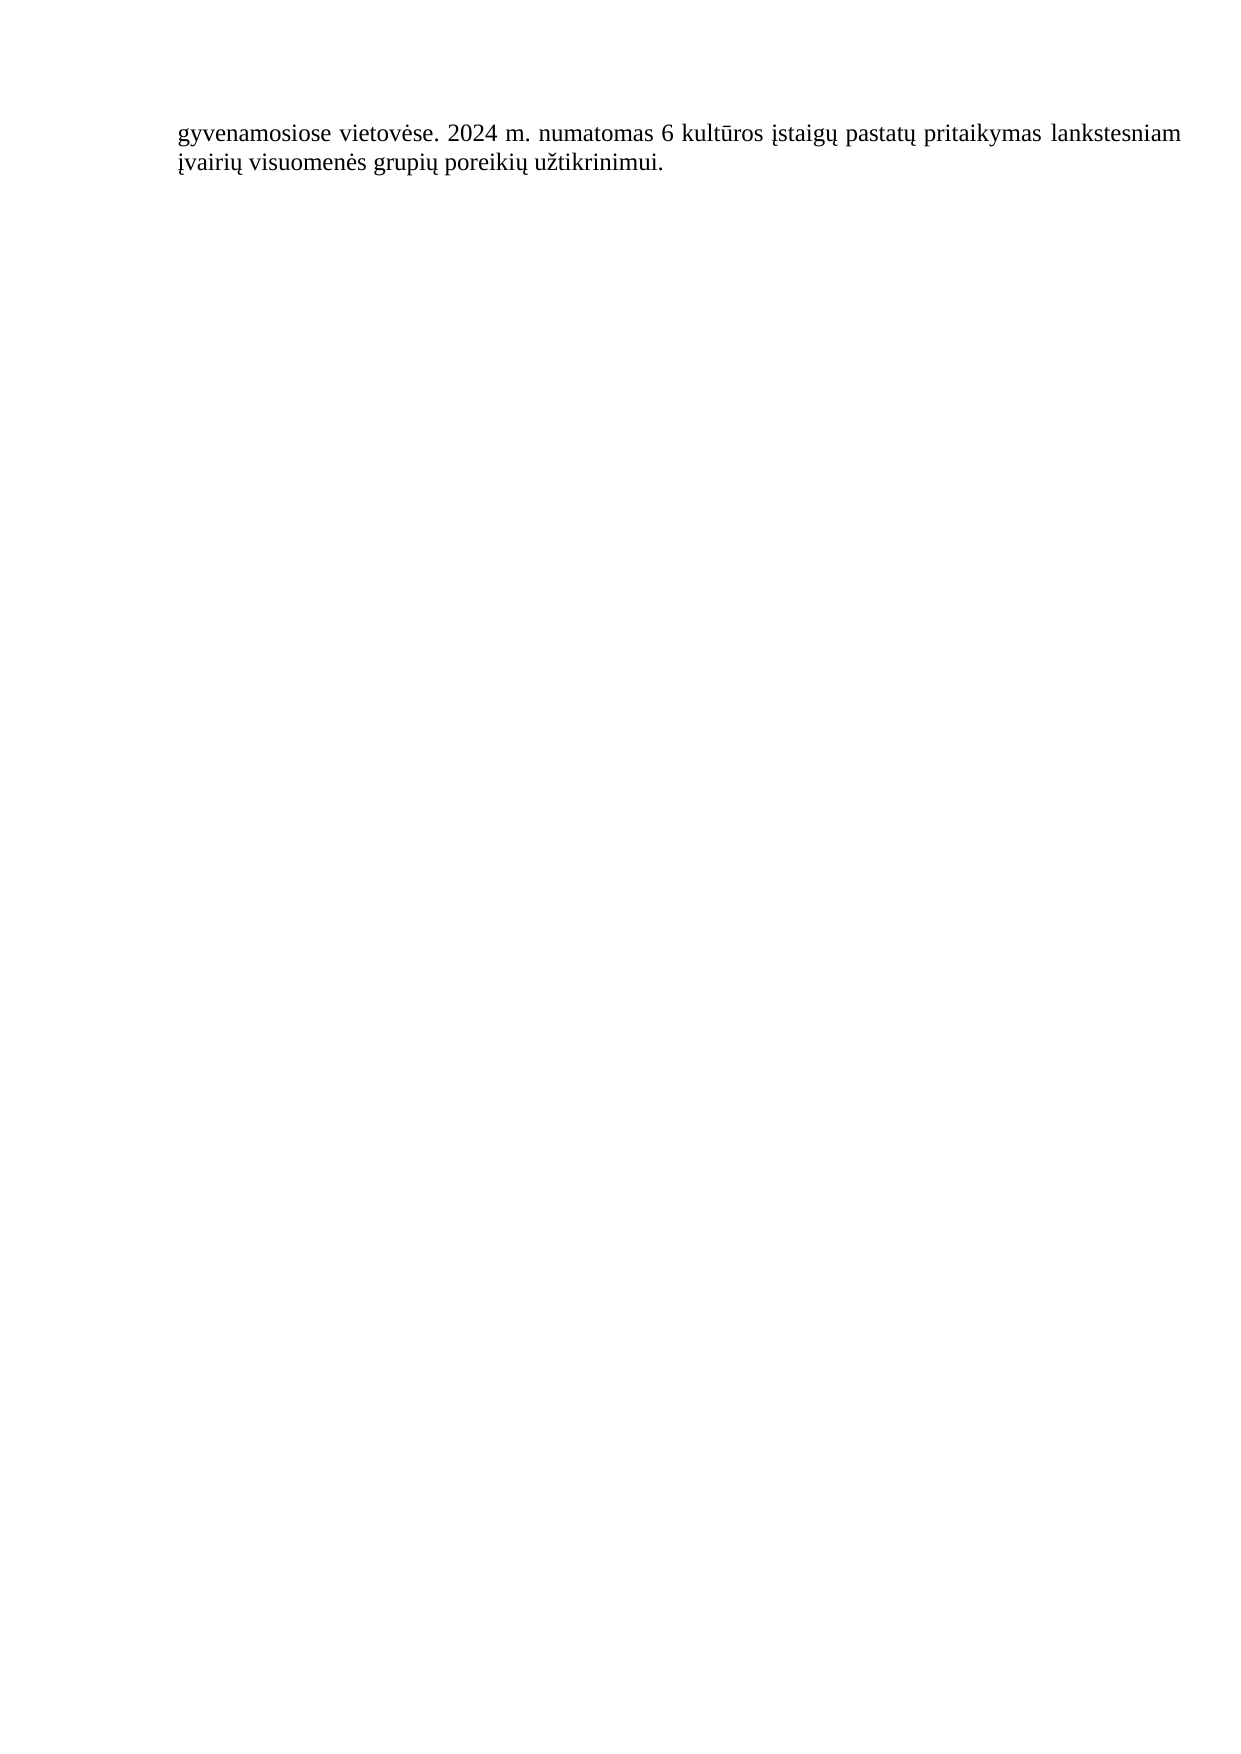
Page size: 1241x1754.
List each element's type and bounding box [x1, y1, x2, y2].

text [177, 118, 1181, 176]
